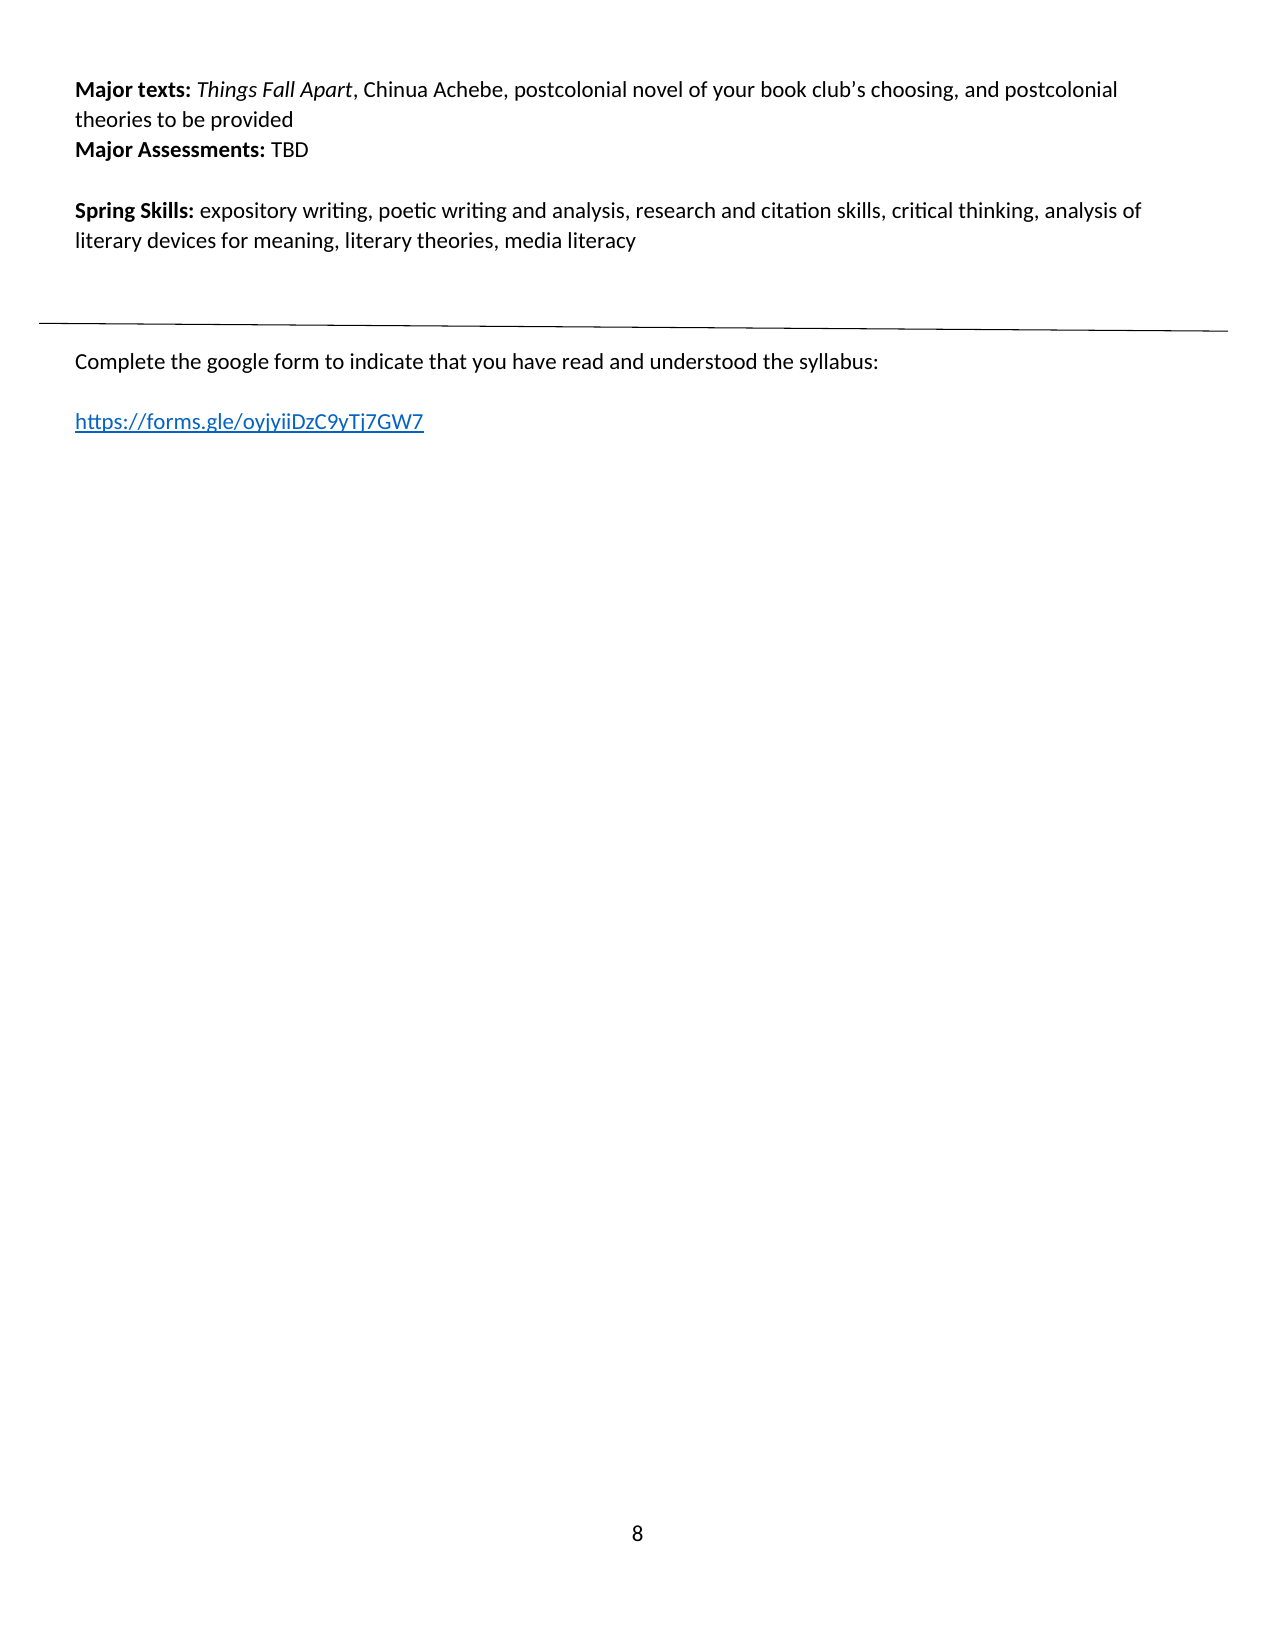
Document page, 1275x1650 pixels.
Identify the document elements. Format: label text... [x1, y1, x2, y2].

text Spring Skills: expository writing, poetic writing and analysis, research and citation skills, critical thinking, analysis of literary devices for meaning, literary theories, media literacy [75, 196, 1200, 254]
text Major Assessments: TBD [75, 135, 1200, 163]
text Complete the google form to indicate that you have read and understood the syllabus: [75, 347, 1200, 375]
text Major texts: Things Fall Apart, Chinua Achebe, postcolonial novel of your book club’s choosing, and postcolonial theories to be provided [75, 75, 1200, 133]
text https://forms.gle/oyjyiiDzC9yTj7GW7 [75, 407, 1200, 435]
